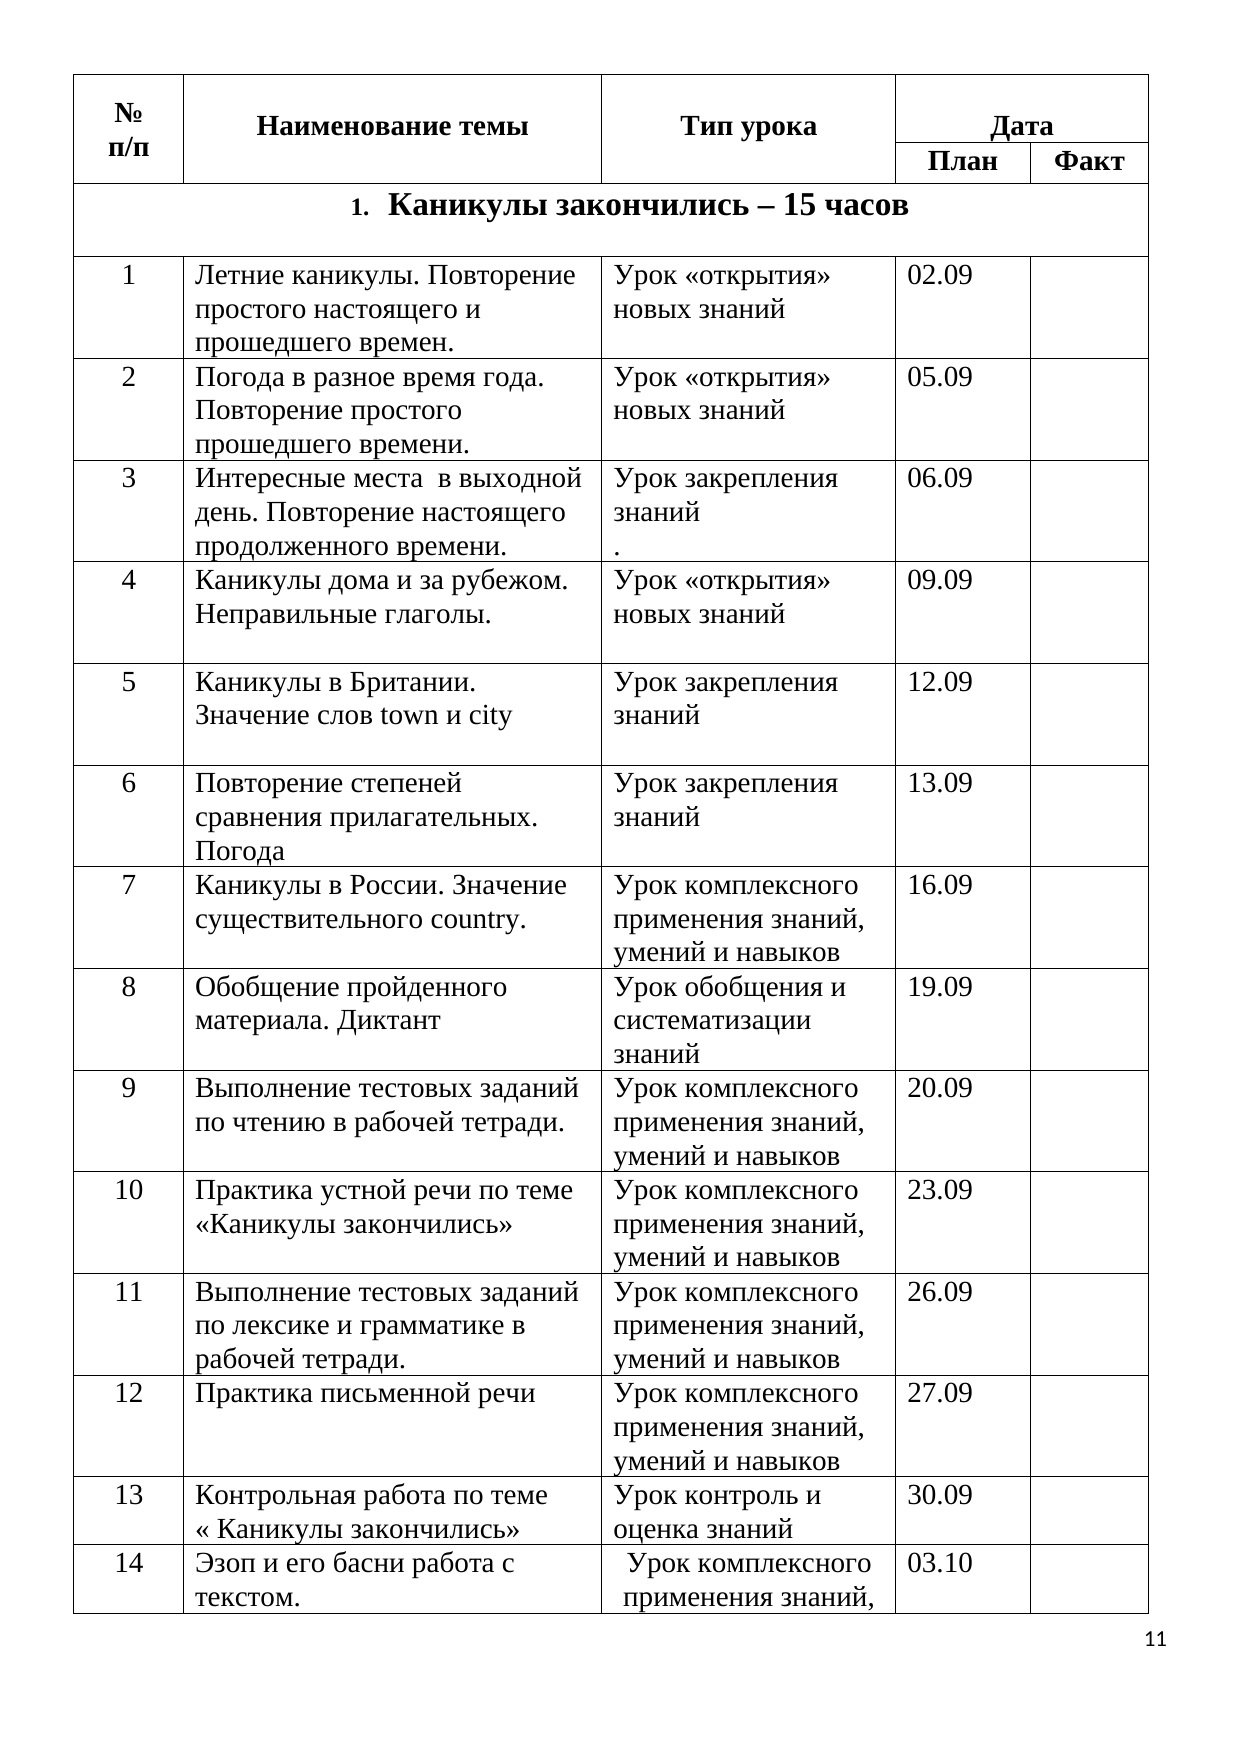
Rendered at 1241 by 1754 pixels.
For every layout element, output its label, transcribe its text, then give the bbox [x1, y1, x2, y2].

table_cell Летние каникулы. Повторение простого настоящего и прошедшего времен. [184, 257, 601, 358]
table_cell [1031, 1477, 1148, 1544]
table_cell Урок контроль и оценка знаний [602, 1477, 895, 1544]
table_cell План [896, 143, 1030, 183]
table_cell 3 [74, 461, 183, 561]
table_cell [1031, 257, 1148, 358]
table_cell [1031, 1172, 1148, 1273]
table_cell 2 [74, 359, 183, 459]
table_cell 26.09 [896, 1274, 1030, 1374]
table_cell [184, 1545, 601, 1612]
table_cell Практика письменной речи [184, 1376, 601, 1476]
table_cell 6 [74, 766, 183, 866]
table_cell 03.10 [896, 1545, 1030, 1612]
table_cell 20.09 [896, 1071, 1030, 1171]
table_cell Каникулы дома и за рубежом. Неправильные глаголы. [184, 562, 601, 663]
table_cell Урок «открытия» новых знаний [602, 359, 895, 459]
table_cell 10 [74, 1172, 183, 1273]
table_cell [1031, 1071, 1148, 1171]
table_cell Контрольная работа по теме « Каникулы закончились» [184, 1477, 601, 1544]
table_cell 05.09 [896, 359, 1030, 459]
table_cell Практика устной речи по теме «Каникулы закончились» [184, 1172, 601, 1273]
table_cell Каникулы закончились – 15 часов [74, 184, 1148, 256]
table_cell Урок комплексного применения знаний, умений и навыков [602, 1172, 895, 1273]
table_cell Урок закрепления знаний [602, 664, 895, 764]
table_cell Факт [1031, 143, 1148, 183]
table_cell Обобщение пройденного материала. Диктант [184, 969, 601, 1069]
table_cell [1031, 969, 1148, 1069]
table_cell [602, 1545, 895, 1612]
table_cell 30.09 [896, 1477, 1030, 1544]
table_cell Интересные места в выходной день. Повторение настоящего продолженного времени. [184, 461, 601, 561]
table_cell [1031, 562, 1148, 663]
table_cell [1031, 1274, 1148, 1374]
table_cell Каникулы в Британии. Значение слов town и city [184, 664, 601, 764]
table_header Наименование темы [184, 75, 601, 183]
table_cell [1031, 359, 1148, 459]
table_cell 13.09 [896, 766, 1030, 866]
table_cell 1 [74, 257, 183, 358]
table_cell 19.09 [896, 969, 1030, 1069]
table_cell Урок комплексного применения знаний, умений и навыков [602, 1071, 895, 1171]
table_cell Урок обобщения и систематизации знаний [602, 969, 895, 1069]
table_cell [1031, 461, 1148, 561]
table_cell 4 [74, 562, 183, 663]
table_cell [1031, 1376, 1148, 1476]
table_cell Урок комплексного применения знаний, умений и навыков [602, 867, 895, 968]
table_cell 16.09 [896, 867, 1030, 968]
table_cell 23.09 [896, 1172, 1030, 1273]
table_cell Выполнение тестовых заданий по чтению в рабочей тетради. [184, 1071, 601, 1171]
table_cell 7 [74, 867, 183, 968]
table_cell Повторение степеней сравнения прилагательных. Погода [184, 766, 601, 866]
table_cell 02.09 [896, 257, 1030, 358]
table_cell [1031, 867, 1148, 968]
table_header Тип урока [602, 75, 895, 183]
table_cell Урок закрепления знаний . [602, 461, 895, 561]
table_cell [1031, 766, 1148, 866]
table_cell Урок закрепления знаний [602, 766, 895, 866]
table_cell Урок «открытия» новых знаний [602, 257, 895, 358]
table_cell 12.09 [896, 664, 1030, 764]
table_cell 06.09 [896, 461, 1030, 561]
table_cell 5 [74, 664, 183, 764]
table_cell Погода в разное время года. Повторение простого прошедшего времени. [184, 359, 601, 459]
table_cell 27.09 [896, 1376, 1030, 1476]
table_cell Урок «открытия» новых знаний [602, 562, 895, 663]
table_header Дата [896, 75, 1148, 142]
table_cell Урок комплексного применения знаний, умений и навыков [602, 1376, 895, 1476]
table_cell [1031, 664, 1148, 764]
table_cell 12 [74, 1376, 183, 1476]
table_cell Урок комплексного применения знаний, умений и навыков [602, 1274, 895, 1374]
table_cell Каникулы в России. Значение существительного country. [184, 867, 601, 968]
table_cell 13 [74, 1477, 183, 1544]
table_cell [1031, 1545, 1148, 1612]
table_cell Выполнение тестовых заданий по лексике и грамматике в рабочей тетради. [184, 1274, 601, 1374]
table_cell 8 [74, 969, 183, 1069]
table_header № п/п [74, 75, 183, 183]
table_cell 09.09 [896, 562, 1030, 663]
table_cell 11 [74, 1274, 183, 1374]
table_cell 14 [74, 1545, 183, 1612]
table_cell 9 [74, 1071, 183, 1171]
